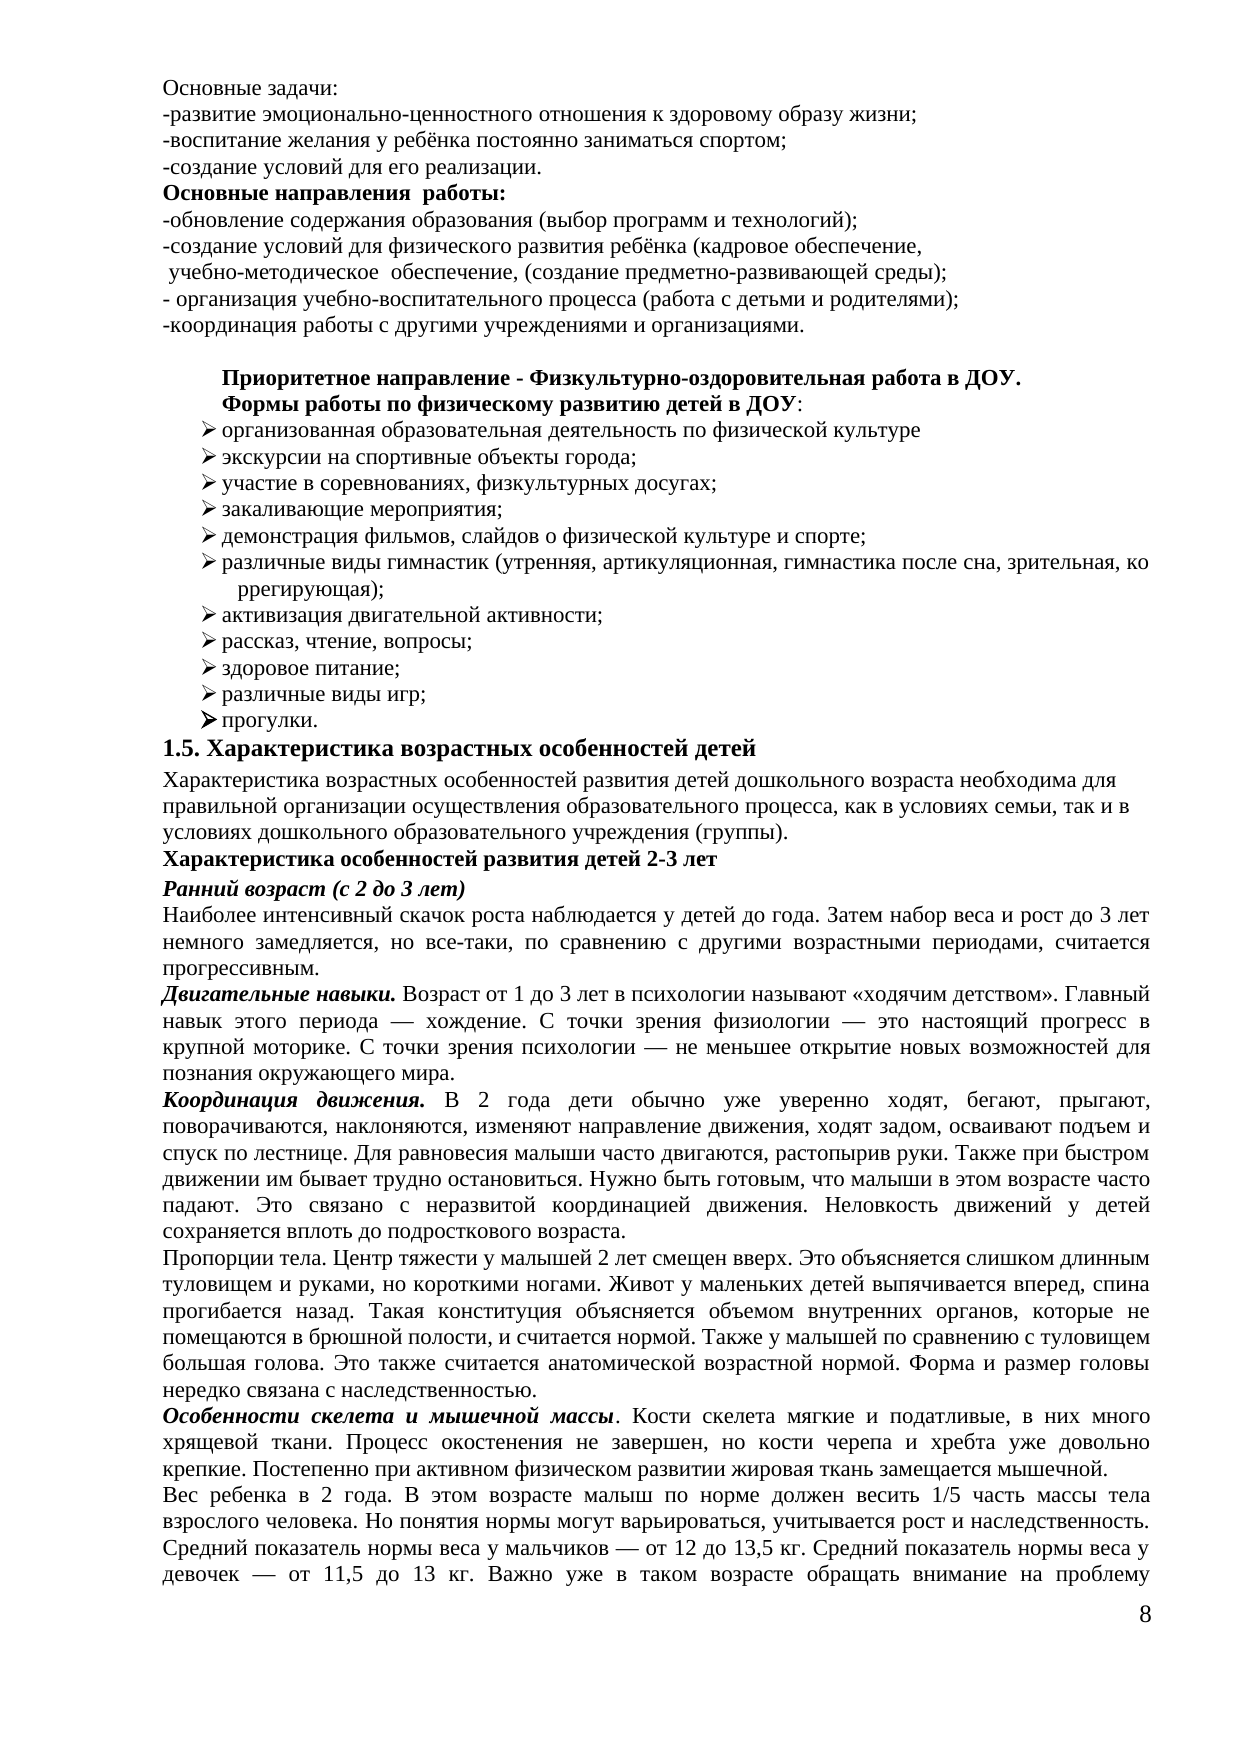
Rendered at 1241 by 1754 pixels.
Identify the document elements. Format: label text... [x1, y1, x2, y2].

text Формы работы по физическому развитию детей в ДОУ: [162, 390, 1152, 416]
list здоровое питание; [200, 654, 1152, 680]
text -воспитание желания у ребёнка постоянно заниматься спортом; [162, 127, 1152, 153]
list участие в соревнованиях, физкультурных досугах; [200, 469, 1152, 496]
list закаливающие мероприятия; [200, 496, 1152, 522]
text -развитие эмоционально-ценностного отношения к здоровому образу жизни; [162, 100, 1152, 127]
text Наиболее интенсивный скачок роста наблюдается у детей до года. Затем набор веса и рост до 3 лет немного замедляется, но все-таки, по сравнению с другими возрастными периодами, считается прогрессивным. [162, 901, 1152, 980]
text Характеристика особенностей развития детей 2-3 лет [162, 845, 1152, 871]
list различные виды игр; [200, 680, 1152, 706]
text -координация работы с другими учреждениями и организациями. [162, 311, 1152, 337]
list организованная образовательная деятельность по физической культуре [200, 416, 1152, 443]
list прогулки. [200, 706, 1152, 733]
list различные виды гимнастик (утренняя, артикуляционная, гимнастика после сна, зрительная, коррегирующая); [200, 548, 1152, 601]
list рассказ, чтение, вопросы; [200, 627, 1152, 654]
text Особенности скелета и мышечной массы. Кости скелета мягкие и податливые, в них много хрящевой ткани. Процесс окостенения не завершен, но кости черепа и хребта уже довольно крепкие. Постепенно при активном физическом развитии жировая ткань замещается мышечной. [162, 1402, 1152, 1481]
text -создание условий для его реализации. [162, 153, 1152, 179]
text Приоритетное направление - Физкультурно-оздоровительная работа в ДОУ. [162, 364, 1152, 390]
text Основные задачи: [162, 74, 1152, 100]
text 1.5. Характеристика возрастных особенностей детей [162, 733, 1152, 761]
text Характеристика возрастных особенностей развития детей дошкольного возраста необходима для правильной организации осуществления образовательного процесса, как в условиях семьи, так и в условиях дошкольного образовательного учреждения (группы). [162, 766, 1152, 845]
text -создание условий для физического развития ребёнка (кадровое обеспечение, учебно-методическое обеспечение, (создание предметно-развивающей среды); [162, 232, 1152, 285]
text Пропорции тела. Центр тяжести у малышей 2 лет смещен вверх. Это объясняется слишком длинным туловищем и руками, но короткими ногами. Живот у маленьких детей выпячивается вперед, спина прогибается назад. Такая конституция объясняется объемом внутренних органов, которые не помещаются в брюшной полости, и считается нормой. Также у малышей по сравнению с туловищем большая голова. Это также считается анатомической возрастной нормой. Форма и размер головы нередко связана с наследственностью. [162, 1244, 1152, 1402]
list активизация двигательной активности; [200, 601, 1152, 627]
text Двигательные навыки. Возраст от 1 до 3 лет в психологии называют «ходячим детством». Главный навык этого периода — хождение. С точки зрения физиологии — это настоящий прогресс в крупной моторике. С точки зрения психологии — не меньшее открытие новых возможностей для познания окружающего мира. [162, 980, 1152, 1086]
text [162, 1481, 1152, 1587]
text Ранний возраст (с 2 до 3 лет) [162, 875, 1152, 901]
text -обновление содержания образования (выбор программ и технологий); [162, 206, 1152, 232]
text Основные направления работы: [162, 179, 1152, 206]
text Координация движения. В 2 года дети обычно уже уверенно ходят, бегают, прыгают, поворачиваются, наклоняются, изменяют направление движения, ходят задом, осваивают подъем и спуск по лестнице. Для равновесия малыши часто двигаются, растопырив руки. Также при быстром движении им бывает трудно остановиться. Нужно быть готовым, что малыши в этом возрасте часто падают. Это связано с неразвитой координацией движения. Неловкость движений у детей сохраняется вплоть до подросткового возраста. [162, 1086, 1152, 1244]
text - организация учебно-воспитательного процесса (работа с детьми и родителями); [162, 285, 1152, 311]
list экскурсии на спортивные объекты города; [200, 443, 1152, 469]
list демонстрация фильмов, слайдов о физической культуре и спорте; [200, 522, 1152, 548]
